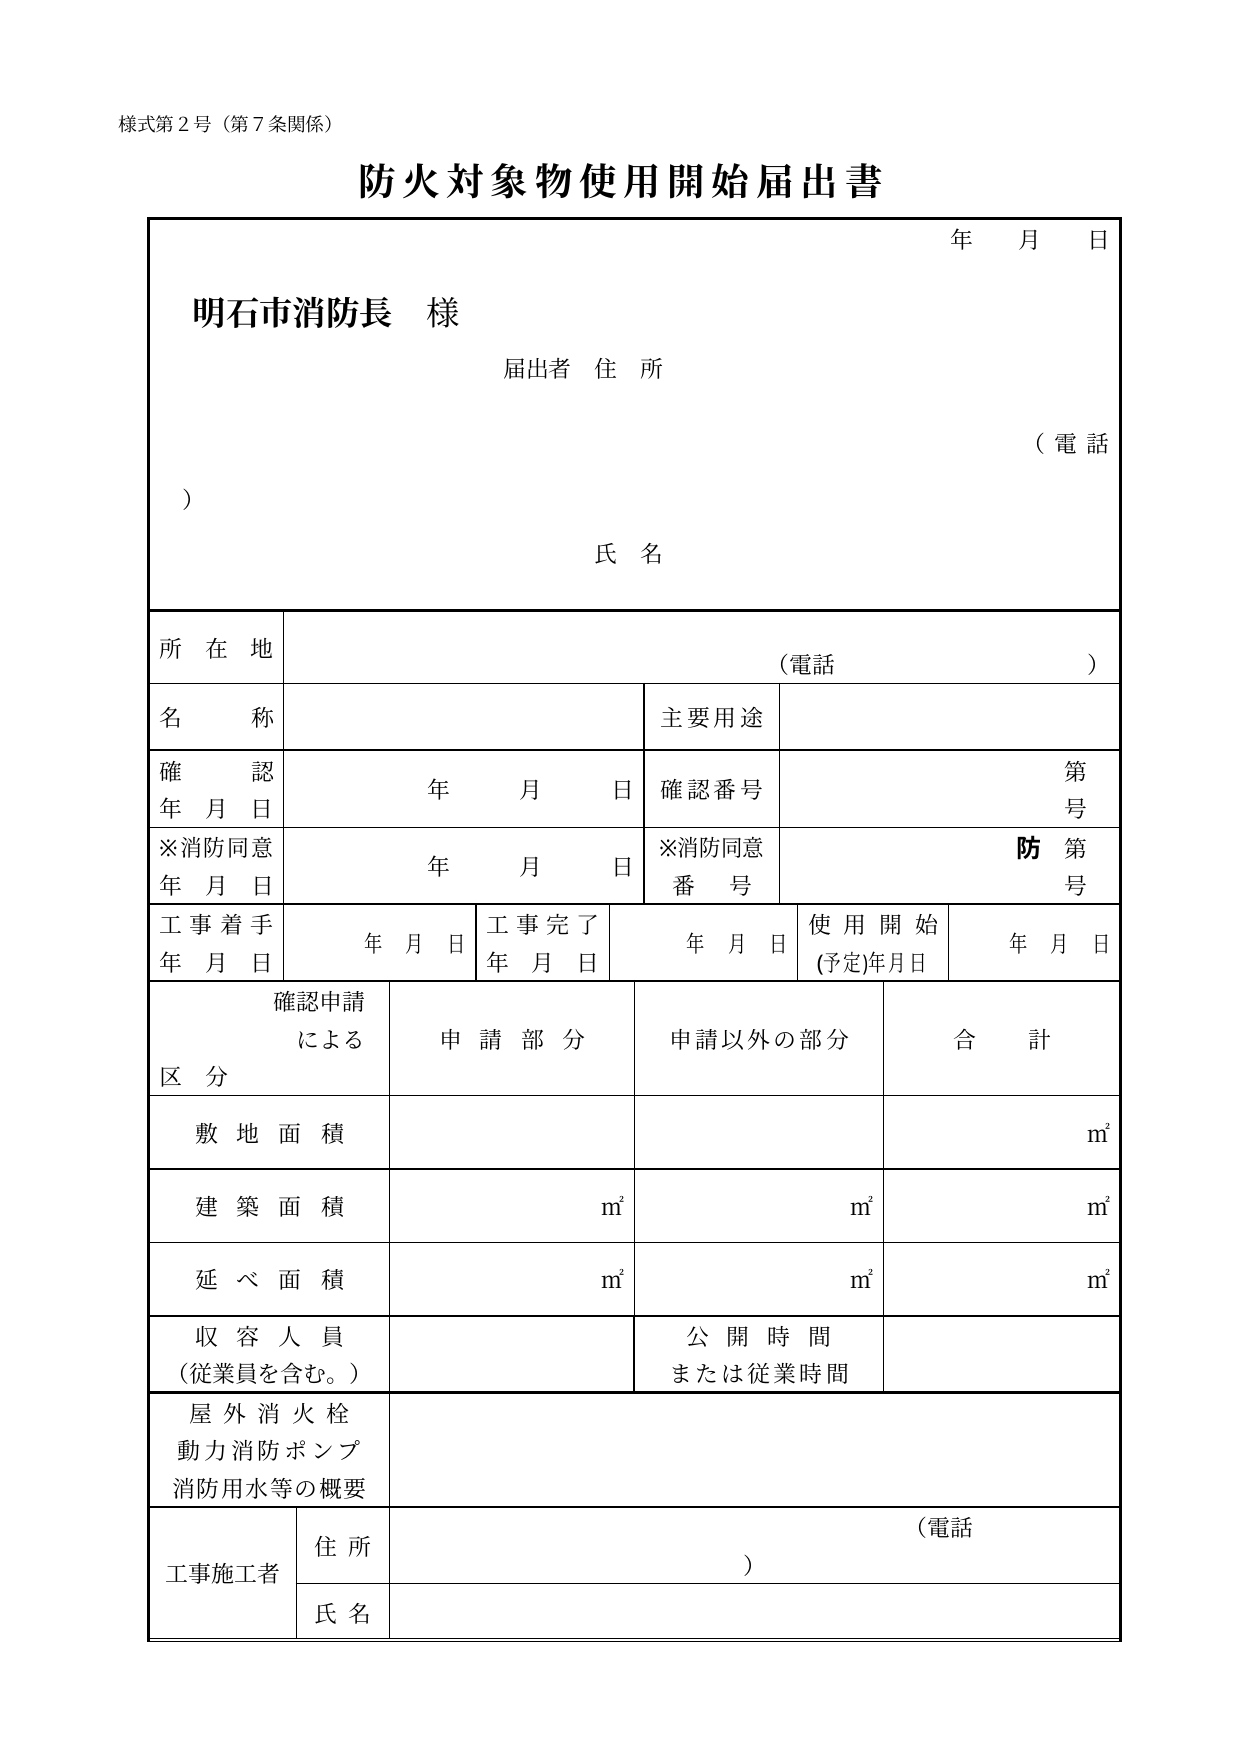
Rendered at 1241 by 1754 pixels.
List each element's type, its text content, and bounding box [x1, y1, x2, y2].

table_cell ㎡ [884, 1170, 1119, 1241]
table_cell 防 第 号 [780, 828, 1119, 903]
table_cell 氏名 [297, 1584, 389, 1637]
table_cell 第 号 [780, 751, 1119, 826]
table_cell ㎡ [390, 1170, 634, 1241]
table_cell 確認申請 による 区 分 [150, 982, 389, 1094]
table_cell 公開時間 または従業時間 [635, 1317, 883, 1391]
table_cell 建築面積 [150, 1170, 389, 1241]
table_cell 主要用途 [645, 684, 779, 749]
table_cell ㎡ [390, 1243, 634, 1315]
table_cell 工事完了 年月日 [477, 905, 609, 980]
table_cell 収容人員 （従業員を含む。） [150, 1317, 389, 1391]
text 防火対象物使用開始届出書 [118, 142, 1122, 217]
table_header 年 月 日 明石市消防長 様 届出者 住 所 （電話 ） 氏 名 [150, 220, 1119, 609]
table_cell 年 月 日 [610, 905, 797, 980]
table_cell ㎡ [884, 1096, 1119, 1168]
table_cell 住所 [297, 1508, 389, 1583]
table_cell 申請部分 [390, 982, 634, 1094]
table_cell 屋外消火栓 動力消防ポンプ 消防用水等の概要 [150, 1394, 389, 1506]
table_cell ※消防同意 番号 [645, 828, 779, 903]
table_cell [884, 1317, 1119, 1391]
table_cell ㎡ [635, 1170, 883, 1241]
table_cell 延べ面積 [150, 1243, 389, 1315]
table_cell 敷地面積 [150, 1096, 389, 1168]
table_cell 合計 [884, 982, 1119, 1094]
text 様式第２号（第７条関係） [118, 104, 1122, 142]
table_cell [390, 1317, 633, 1391]
table_cell 名称 [150, 684, 283, 749]
table_cell 年 月 日 [284, 905, 475, 980]
table_cell （電話 ） [390, 1508, 1119, 1583]
table_cell （電話 ） [284, 612, 1119, 682]
table_cell 所在地 [150, 612, 283, 682]
table_cell 工事着手 年月日 [150, 905, 283, 980]
table_cell 申請以外の部分 [635, 982, 883, 1094]
table_cell 年 月 日 [949, 905, 1119, 980]
table_cell ㎡ [884, 1243, 1119, 1315]
table_cell [390, 1096, 634, 1168]
table_cell [284, 684, 643, 749]
table_cell 年 月 日 [284, 828, 643, 903]
table_cell [780, 684, 1119, 749]
table_cell ㎡ [635, 1243, 883, 1315]
table_cell [390, 1394, 1119, 1506]
table_cell ※消防同意 年月日 [150, 828, 283, 903]
table_cell 工事施工者 [150, 1508, 296, 1637]
table_cell 確認番号 [645, 751, 779, 826]
table_cell [390, 1584, 1119, 1637]
table_cell 使用開始 (予定)年月日 [798, 905, 948, 980]
table_cell [635, 1096, 883, 1168]
table_cell 確認 年月日 [150, 751, 283, 826]
table_cell 年 月 日 [284, 751, 643, 826]
